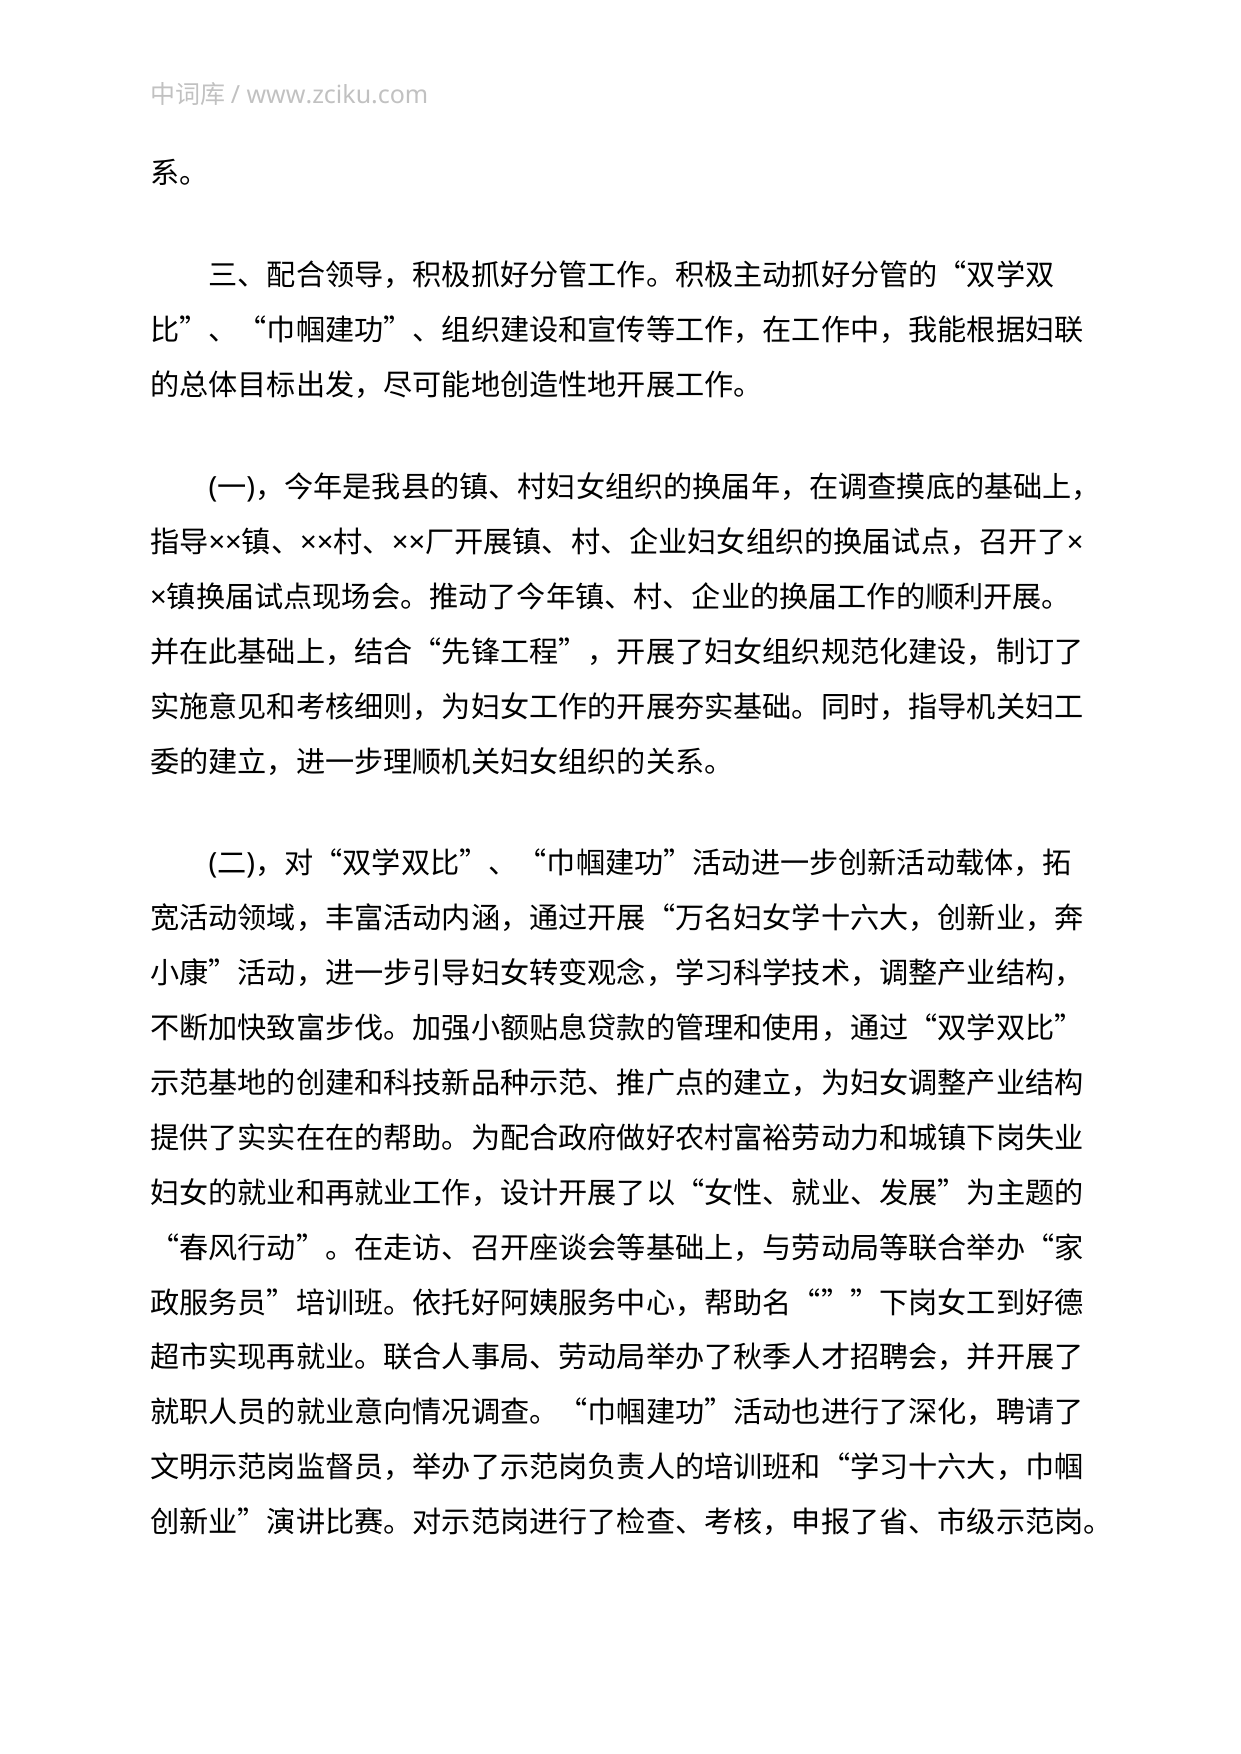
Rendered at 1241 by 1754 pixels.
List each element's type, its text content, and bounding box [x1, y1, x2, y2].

text (一)，今年是我县的镇、村妇女组织的换届年，在调查摸底的基础上，指导××镇、××村、××厂开展镇、村、企业妇女组织的换届试点，召开了××镇换届试点现场会。推动了今年镇、村、企业的换届工作的顺利开展。并在此基础上，结合“先锋工程”，开展了妇女组织规范化建设，制订了实施意见和考核细则，为妇女工作的开展夯实基础。同时，指导机关妇工委的建立，进一步理顺机关妇女组织的关系。 [150, 463, 1090, 780]
text (二)，对“双学双比”、“巾帼建功”活动进一步创新活动载体，拓宽活动领域，丰富活动内涵，通过开展“万名妇女学十六大，创新业，奔小康”活动，进一步引导妇女转变观念，学习科学技术，调整产业结构，不断加快致富步伐。加强小额贴息贷款的管理和使用，通过“双学双比”示范基地的创建和科技新品种示范、推广点的建立，为妇女调整产业结构提供了实实在在的帮助。为配合政府做好农村富裕劳动力和城镇下岗失业妇女的就业和再就业工作，设计开展了以“女性、就业、发展”为主题的“春风行动”。在走访、召开座谈会等基础上，与劳动局等联合举办“家政服务员”培训班。依托好阿姨服务中心，帮助名“””下岗女工到好德超市实现再就业。联合人事局、劳动局举办了秋季人才招聘会，并开展了就职人员的就业意向情况调查。“巾帼建功”活动也进行了深化，聘请了文明示范岗监督员，举办了示范岗负责人的培训班和“学习十六大，巾帼创新业”演讲比赛。对示范岗进行了检查、考核，申报了省、市级示范岗。 [150, 840, 1090, 1541]
text 三、配合领导，积极抓好分管工作。积极主动抓好分管的“双学双比”、“巾帼建功”、组织建设和宣传等工作，在工作中，我能根据妇联的总体目标出发，尽可能地创造性地开展工作。 [150, 252, 1090, 404]
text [150, 150, 1090, 192]
